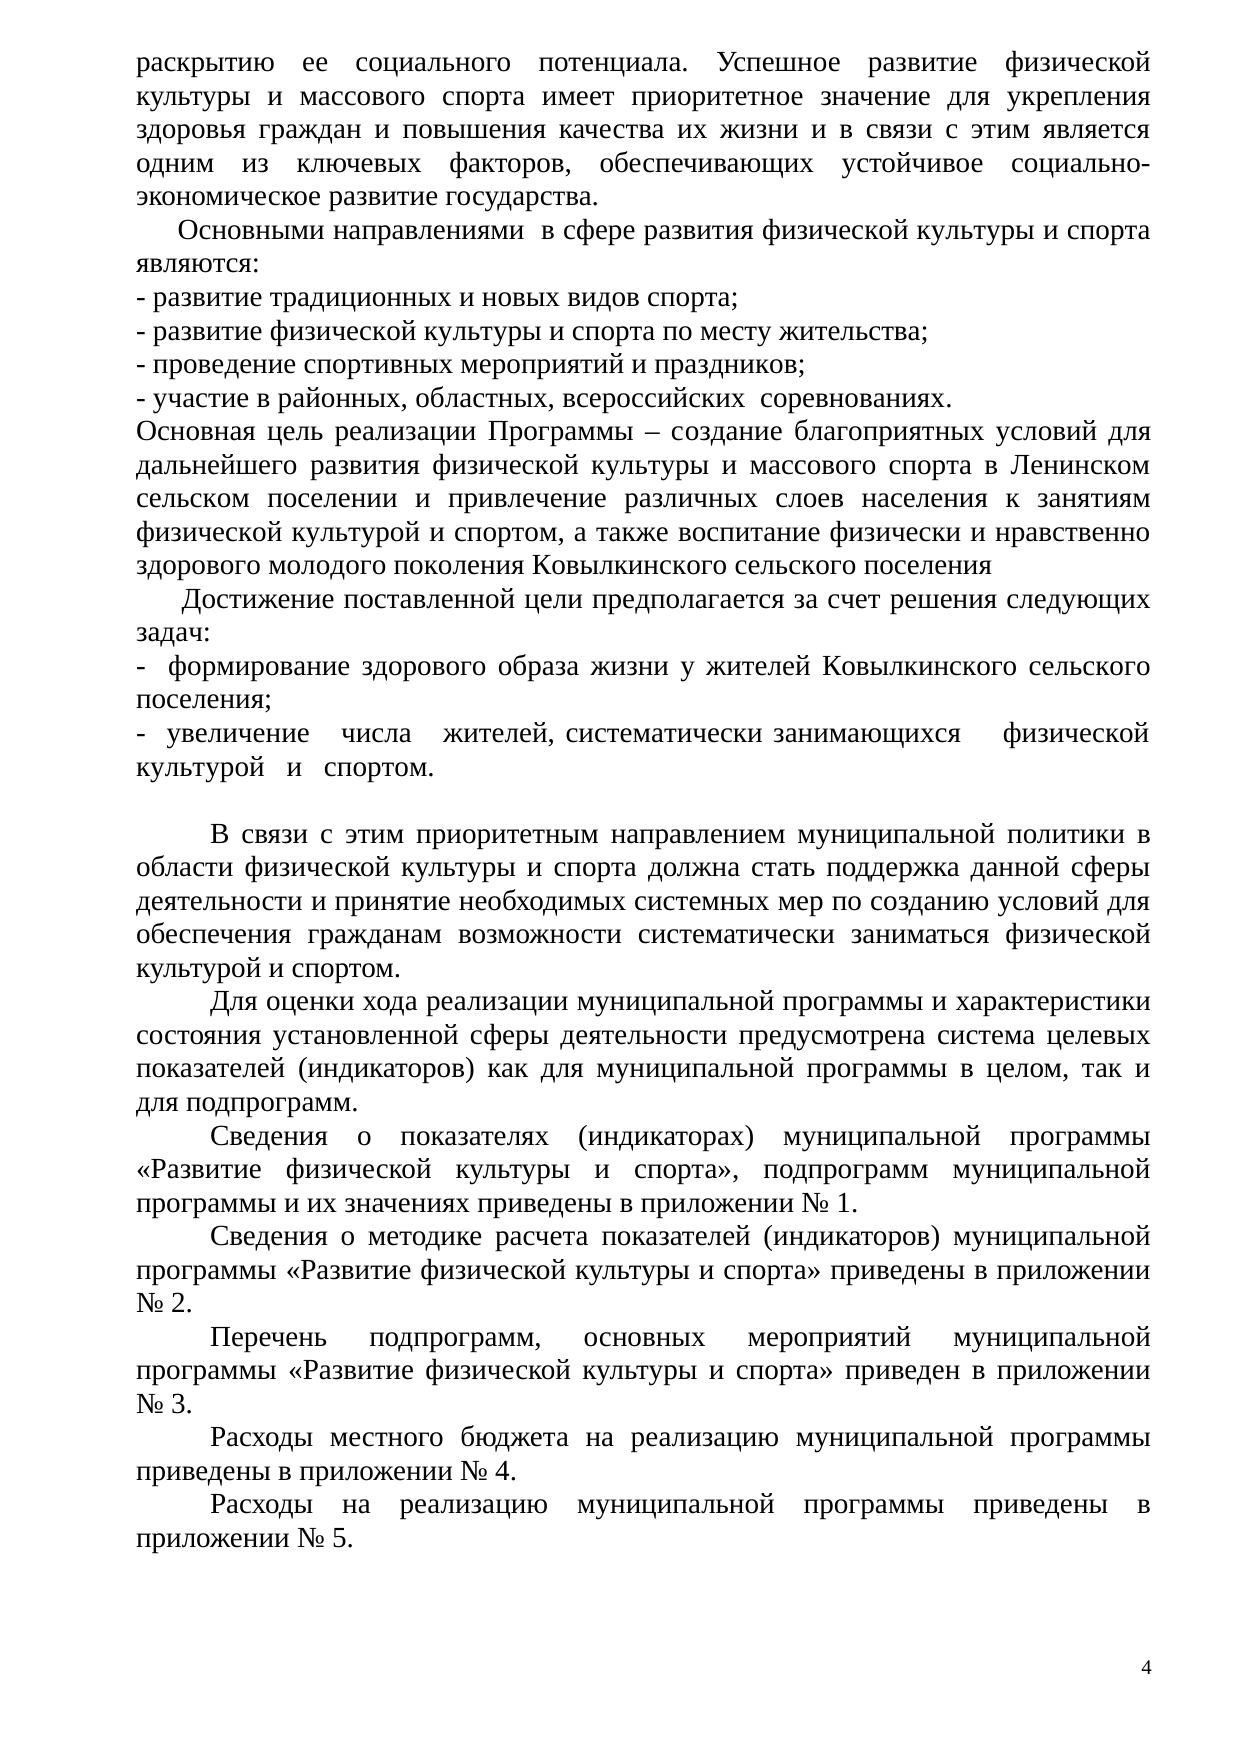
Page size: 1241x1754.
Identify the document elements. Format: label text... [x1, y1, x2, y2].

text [136, 44, 1152, 212]
text Расходы на реализацию муниципальной программы приведены в приложении № 5. [136, 1487, 1152, 1554]
text - развитие традиционных и новых видов спорта; [136, 279, 1152, 313]
text Достижение поставленной цели предполагается за счет решения следующих задач: [136, 581, 1152, 648]
text - развитие физической культуры и спорта по месту жительства; [136, 313, 1152, 346]
text Основными направлениями в сфере развития физической культуры и спорта являются: [136, 212, 1152, 279]
text Для оценки хода реализации муниципальной программы и характеристики состояния установленной сферы деятельности предусмотрена система целевых показателей (индикаторов) как для муниципальной программы в целом, так и для подпрограмм. [136, 983, 1152, 1118]
text Сведения о методике расчета показателей (индикаторов) муниципальной программы «Развитие физической культуры и спорта» приведены в приложении № 2. [136, 1218, 1152, 1319]
text Перечень подпрограмм, основных мероприятий муниципальной программы «Развитие физической культуры и спорта» приведен в приложении № 3. [136, 1319, 1152, 1419]
text В связи с этим приоритетным направлением муниципальной политики в области физической культуры и спорта должна стать поддержка данной сферы деятельности и принятие необходимых системных мер по созданию условий для обеспечения гражданам возможности систематически заниматься физической культурой и спортом. [136, 816, 1152, 983]
text - формирование здорового образа жизни у жителей Ковылкинского сельского поселения; [136, 648, 1152, 715]
text - проведение спортивных мероприятий и праздников; [136, 346, 1152, 380]
text Основная цель реализации Программы – создание благоприятных условий для дальнейшего развития физической культуры и массового спорта в Ленинском сельском поселении и привлечение различных слоев населения к занятиям физической культурой и спортом, а также воспитание физически и нравственно здорового молодого поколения Ковылкинского сельского поселения [136, 413, 1152, 581]
text Сведения о показателях (индикаторах) муниципальной программы «Развитие физической культуры и спорта», подпрограмм муниципальной программы и их значениях приведены в приложении № 1. [136, 1118, 1152, 1218]
text - увеличение числа жителей, систематически занимающихся физической культурой и спортом. [136, 715, 1152, 782]
text - участие в районных, областных, всероссийских соревнованиях. [136, 380, 1152, 413]
text Расходы местного бюджета на реализацию муниципальной программы приведены в приложении № 4. [136, 1419, 1152, 1487]
